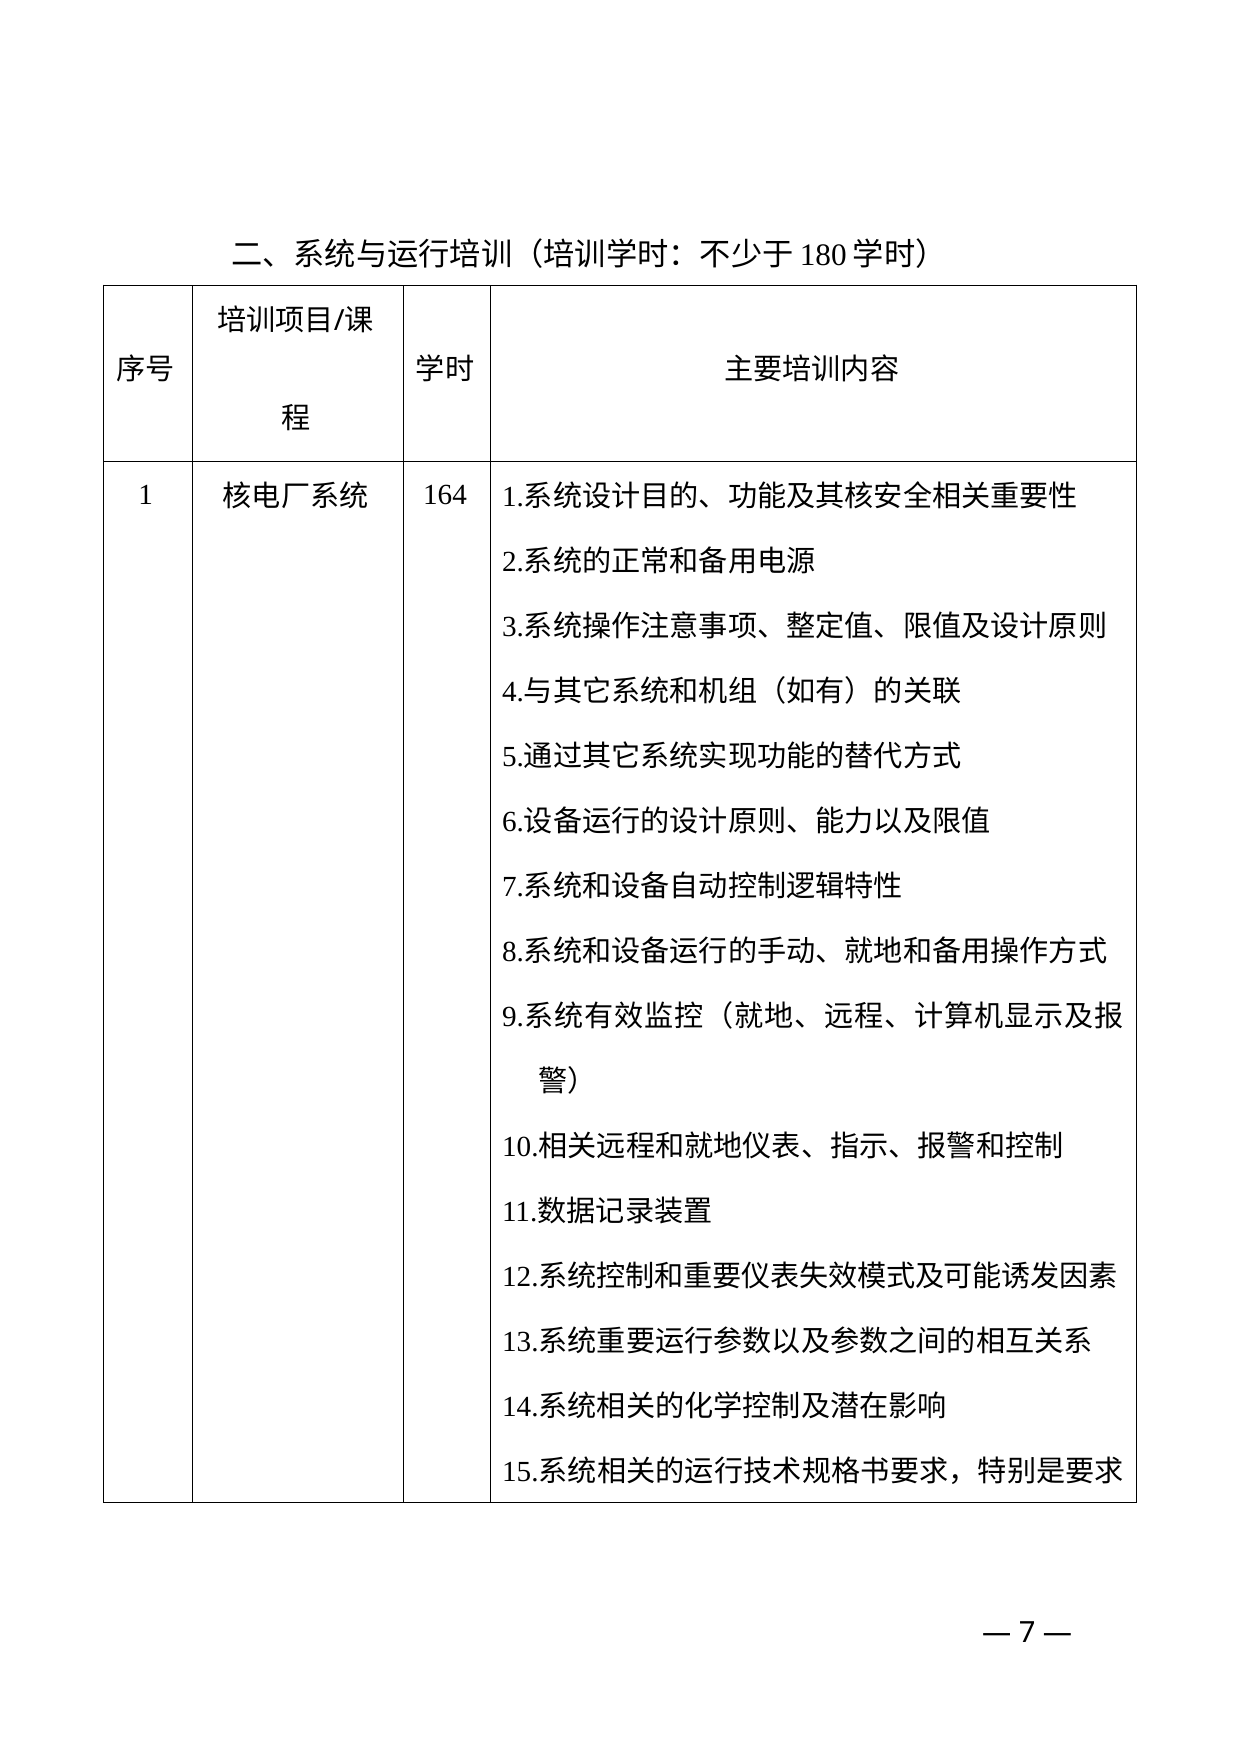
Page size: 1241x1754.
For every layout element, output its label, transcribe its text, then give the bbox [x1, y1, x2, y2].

table_cell 核电厂系统 [193, 462, 403, 1502]
table_header 序号 [104, 286, 192, 461]
table_cell 164 [404, 462, 490, 1502]
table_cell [491, 462, 1136, 1502]
text 系统与运行培训（培训学时：不少于180学时） [168, 219, 1072, 284]
table_cell 1 [104, 462, 192, 1502]
table_header 主要培训内容 [491, 286, 1136, 461]
table_header 学时 [404, 286, 490, 461]
table_header 培训项目/课程 [193, 286, 403, 461]
